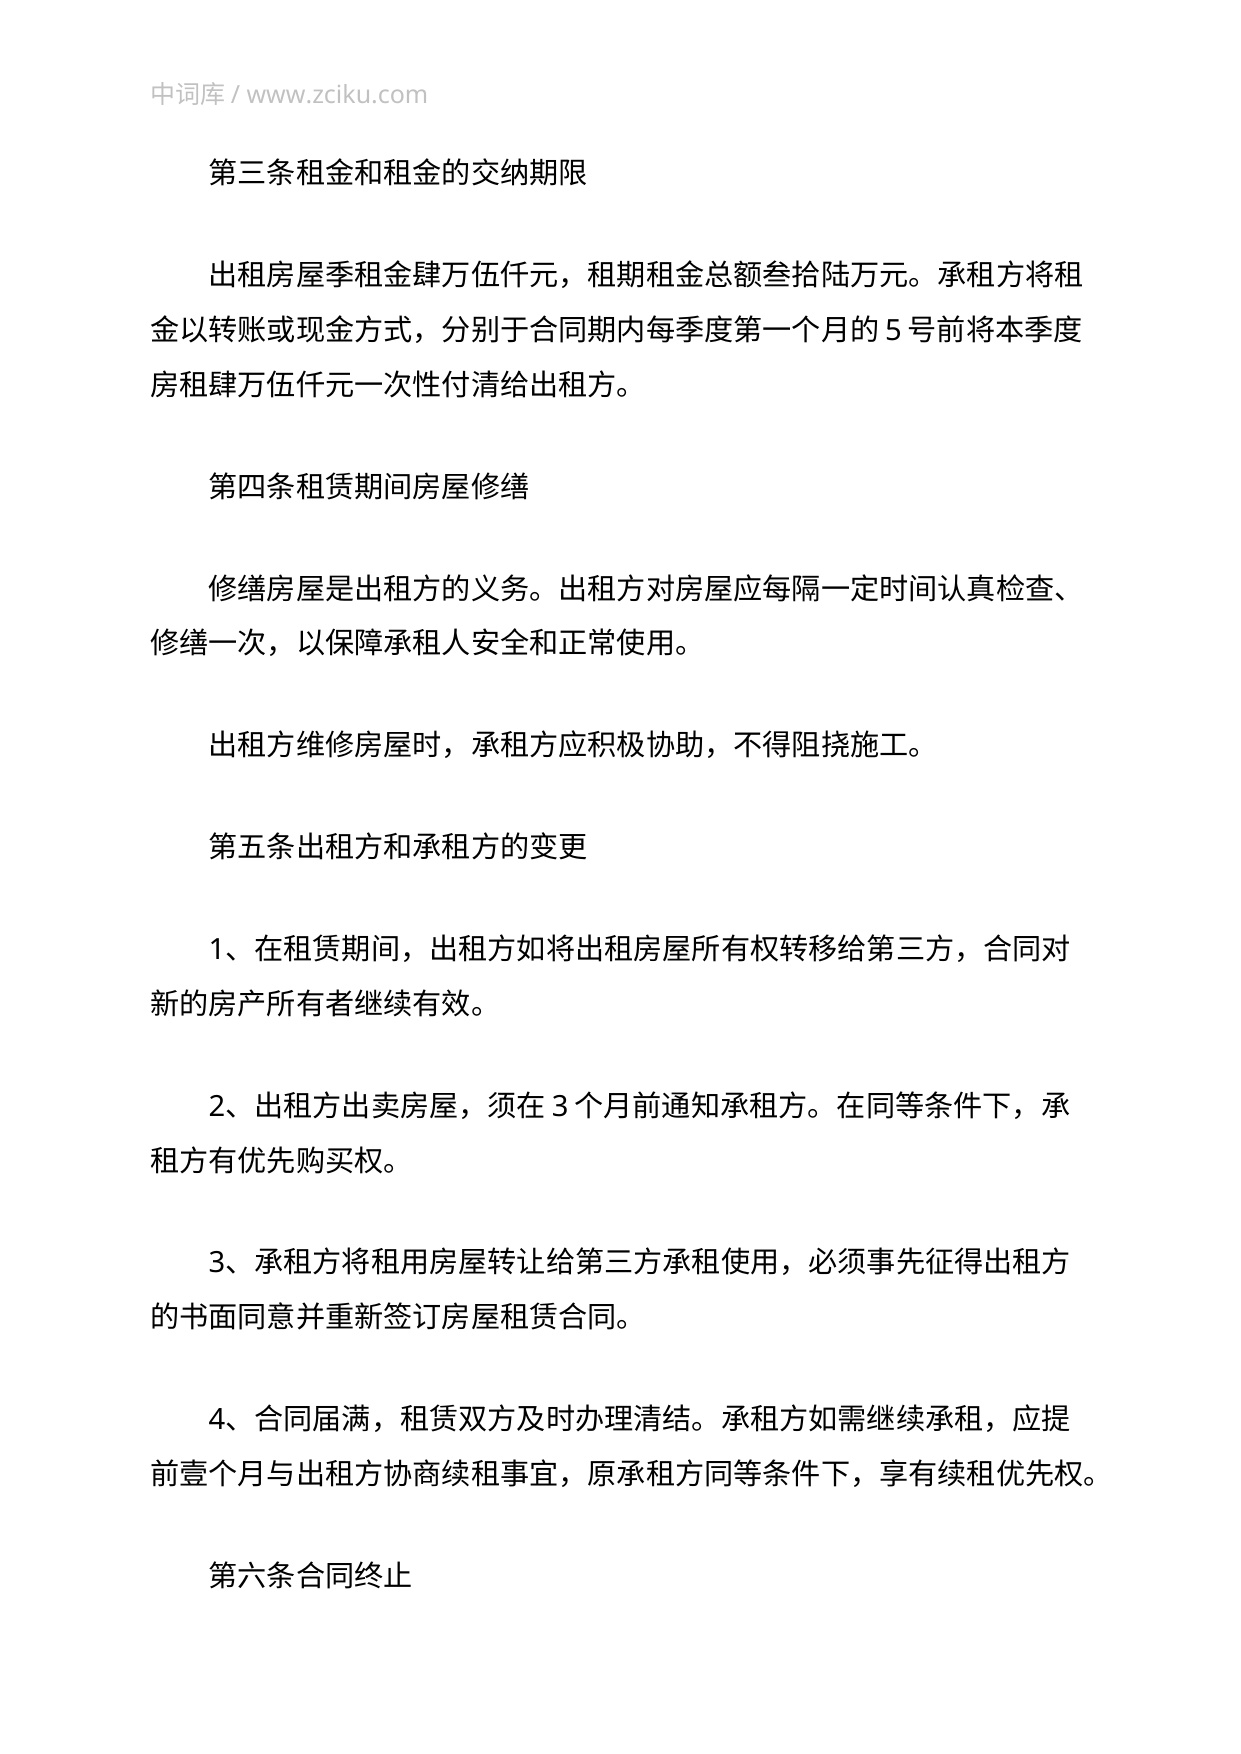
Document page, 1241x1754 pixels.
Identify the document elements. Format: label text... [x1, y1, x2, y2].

text 第六条合同终止 [150, 1552, 1090, 1595]
text 出租房屋季租金肆万伍仟元，租期租金总额叁拾陆万元。承租方将租金以转账或现金方式，分别于合同期内每季度第一个月的5号前将本季度房租肆万伍仟元一次性付清给出租方。 [150, 252, 1090, 404]
text 4、合同届满，租赁双方及时办理清结。承租方如需继续承租，应提前壹个月与出租方协商续租事宜，原承租方同等条件下，享有续租优先权。 [150, 1396, 1090, 1493]
text 第四条租赁期间房屋修缮 [150, 463, 1090, 506]
text 2、出租方出卖房屋，须在3个月前通知承租方。在同等条件下，承租方有优先购买权。 [150, 1082, 1090, 1179]
text 1、在租赁期间，出租方如将出租房屋所有权转移给第三方，合同对新的房产所有者继续有效。 [150, 925, 1090, 1023]
text 3、承租方将租用房屋转让给第三方承租使用，必须事先征得出租方的书面同意并重新签订房屋租赁合同。 [150, 1239, 1090, 1336]
text 第三条租金和租金的交纳期限 [150, 150, 1090, 192]
text 第五条出租方和承租方的变更 [150, 824, 1090, 866]
text 出租方维修房屋时，承租方应积极协助，不得阻挠施工。 [150, 722, 1090, 764]
text 修缮房屋是出租方的义务。出租方对房屋应每隔一定时间认真检查、修缮一次，以保障承租人安全和正常使用。 [150, 565, 1090, 662]
